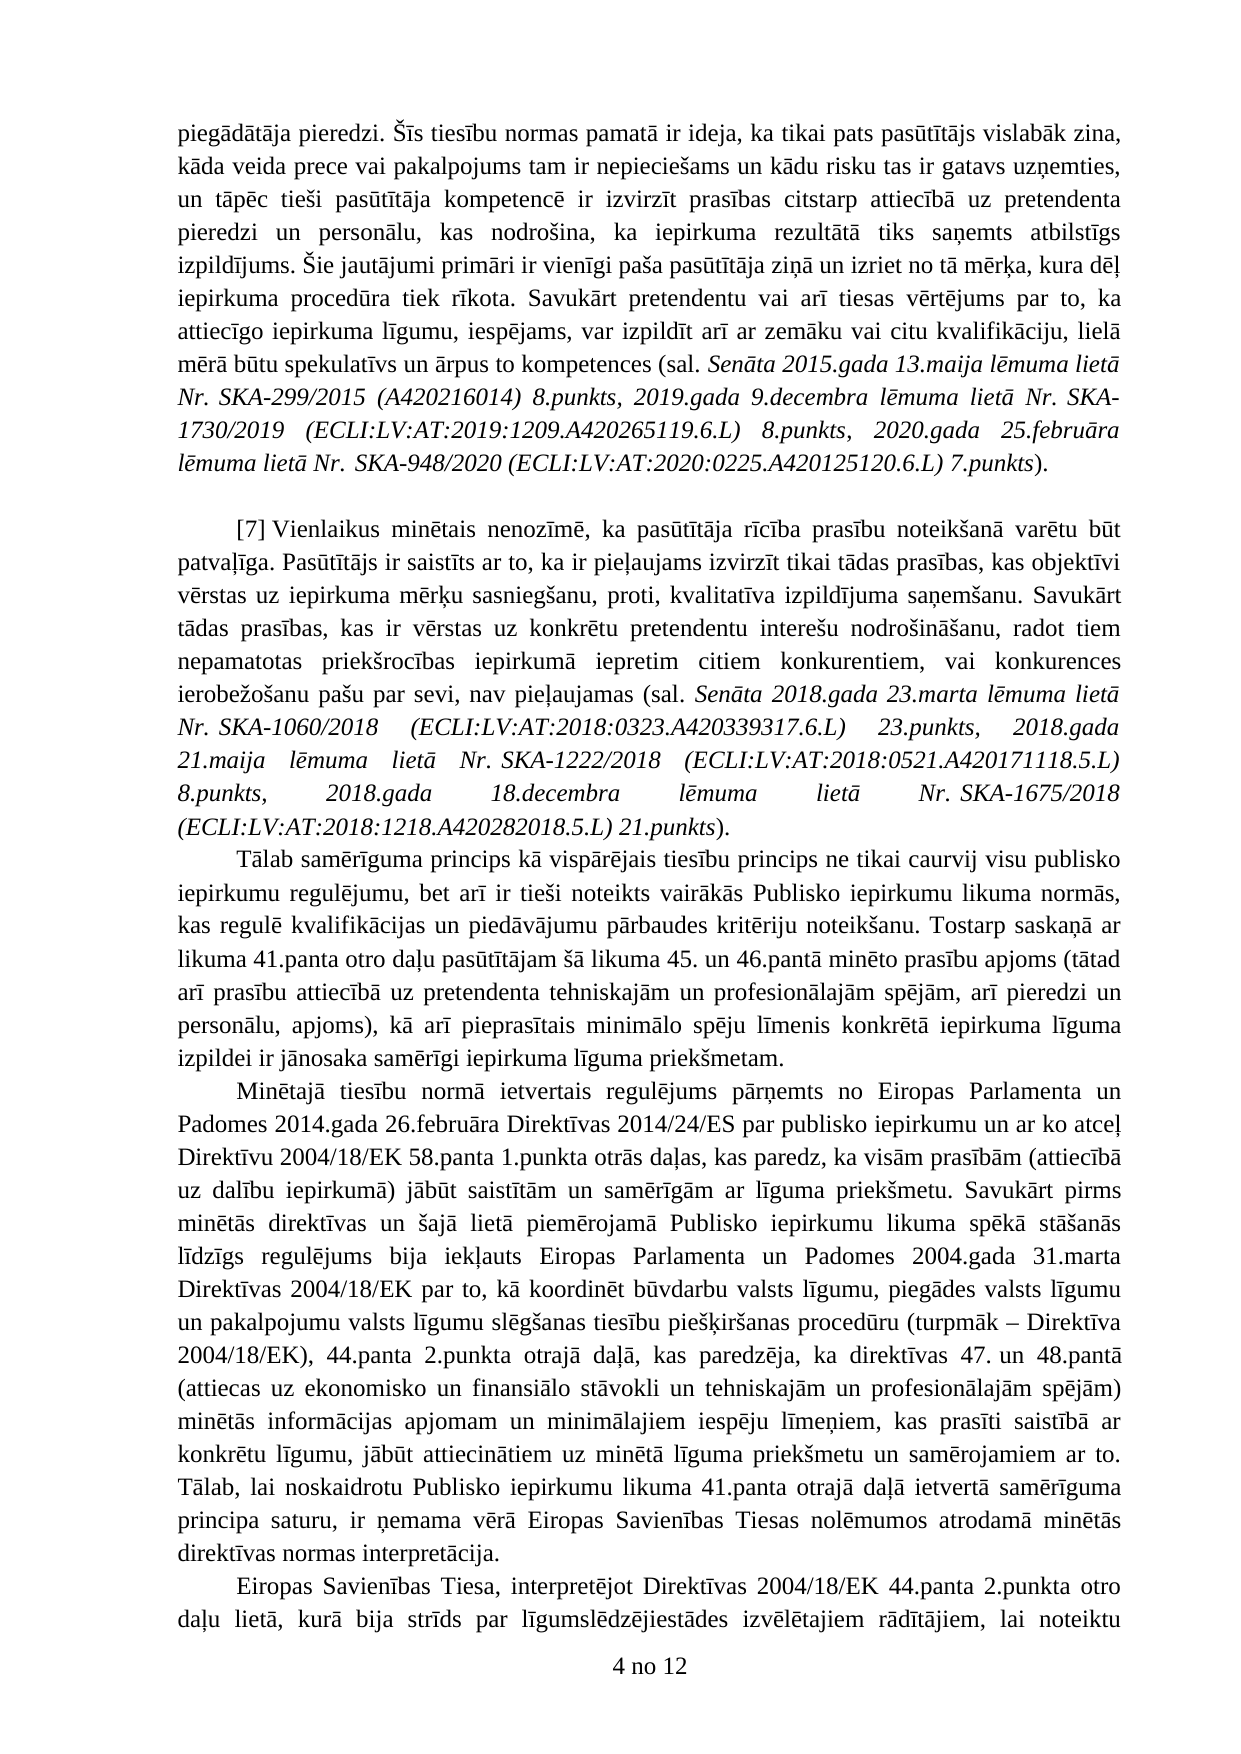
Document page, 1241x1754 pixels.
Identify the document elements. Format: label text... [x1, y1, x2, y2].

text [7] Vienlaikus minētais nenozīmē, ka pasūtītāja rīcība prasību noteikšanā varētu būt patvaļīga. Pasūtītājs ir saistīts ar to, ka ir pieļaujams izvirzīt tikai tādas prasības, kas objektīvi vērstas uz iepirkuma mērķu sasniegšanu, proti, kvalitatīva izpildījuma saņemšanu. Savukārt tādas prasības, kas ir vērstas uz konkrētu pretendentu interešu nodrošināšanu, radot tiem nepamatotas priekšrocības iepirkumā iepretim citiem konkurentiem, vai konkurences ierobežošanu pašu par sevi, nav pieļaujamas (sal. Senāta 2018.gada 23.marta lēmuma lietā Nr. SKA-1060/2018 (ECLI:LV:AT:2018:0323.A420339317.6.L) 23.punkts, 2018.gada 21.maija lēmuma lietā Nr. SKA-1222/2018 (ECLI:LV:AT:2018:0521.A420171118.5.L) 8.punkts, 2018.gada 18.decembra lēmuma lietā Nr. SKA-1675/2018 (ECLI:LV:AT:2018:1218.A420282018.5.L) 21.punkts). [177, 514, 1122, 840]
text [177, 118, 1122, 477]
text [177, 1571, 1122, 1633]
text Minētajā tiesību normā ietvertais regulējums pārņemts no Eiropas Parlamenta un Padomes 2014.gada 26.februāra Direktīvas 2014/24/ES par publisko iepirkumu un ar ko atceļ Direktīvu 2004/18/EK 58.panta 1.punkta otrās daļas, kas paredz, ka visām prasībām (attiecībā uz dalību iepirkumā) jābūt saistītām un samērīgām ar līguma priekšmetu. Savukārt pirms minētās direktīvas un šajā lietā piemērojamā Publisko iepirkumu likuma spēkā stāšanās līdzīgs regulējums bija iekļauts Eiropas Parlamenta un Padomes 2004.gada 31.marta Direktīvas 2004/18/EK par to, kā koordinēt būvdarbu valsts līgumu, piegādes valsts līgumu un pakalpojumu valsts līgumu slēgšanas tiesību piešķiršanas procedūru (turpmāk – Direktīva 2004/18/EK), 44.panta 2.punkta otrajā daļā, kas paredzēja, ka direktīvas 47. un 48.pantā (attiecas uz ekonomisko un finansiālo stāvokli un tehniskajām un profesionālajām spējām) minētās informācijas apjomam un minimālajiem iespēju līmeņiem, kas prasīti saistībā ar konkrētu līgumu, jābūt attiecinātiem uz minētā līguma priekšmetu un samērojamiem ar to. Tālab, lai noskaidrotu Publisko iepirkumu likuma 41.panta otrajā daļā ietvertā samērīguma principa saturu, ir ņemama vērā Eiropas Savienības Tiesas nolēmumos atrodamā minētās direktīvas normas interpretācija. [177, 1076, 1122, 1567]
text Tālab samērīguma princips kā vispārējais tiesību princips ne tikai caurvij visu publisko iepirkumu regulējumu, bet arī ir tieši noteikts vairākās Publisko iepirkumu likuma normās, kas regulē kvalifikācijas un piedāvājumu pārbaudes kritēriju noteikšanu. Tostarp saskaņā ar likuma 41.panta otro daļu pasūtītājam šā likuma 45. un 46.pantā minēto prasību apjoms (tātad arī prasību attiecībā uz pretendenta tehniskajām un profesionālajām spējām, arī pieredzi un personālu, apjoms), kā arī pieprasītais minimālo spēju līmenis konkrētā iepirkuma līguma izpildei ir jānosaka samērīgi iepirkuma līguma priekšmetam. [177, 844, 1122, 1071]
